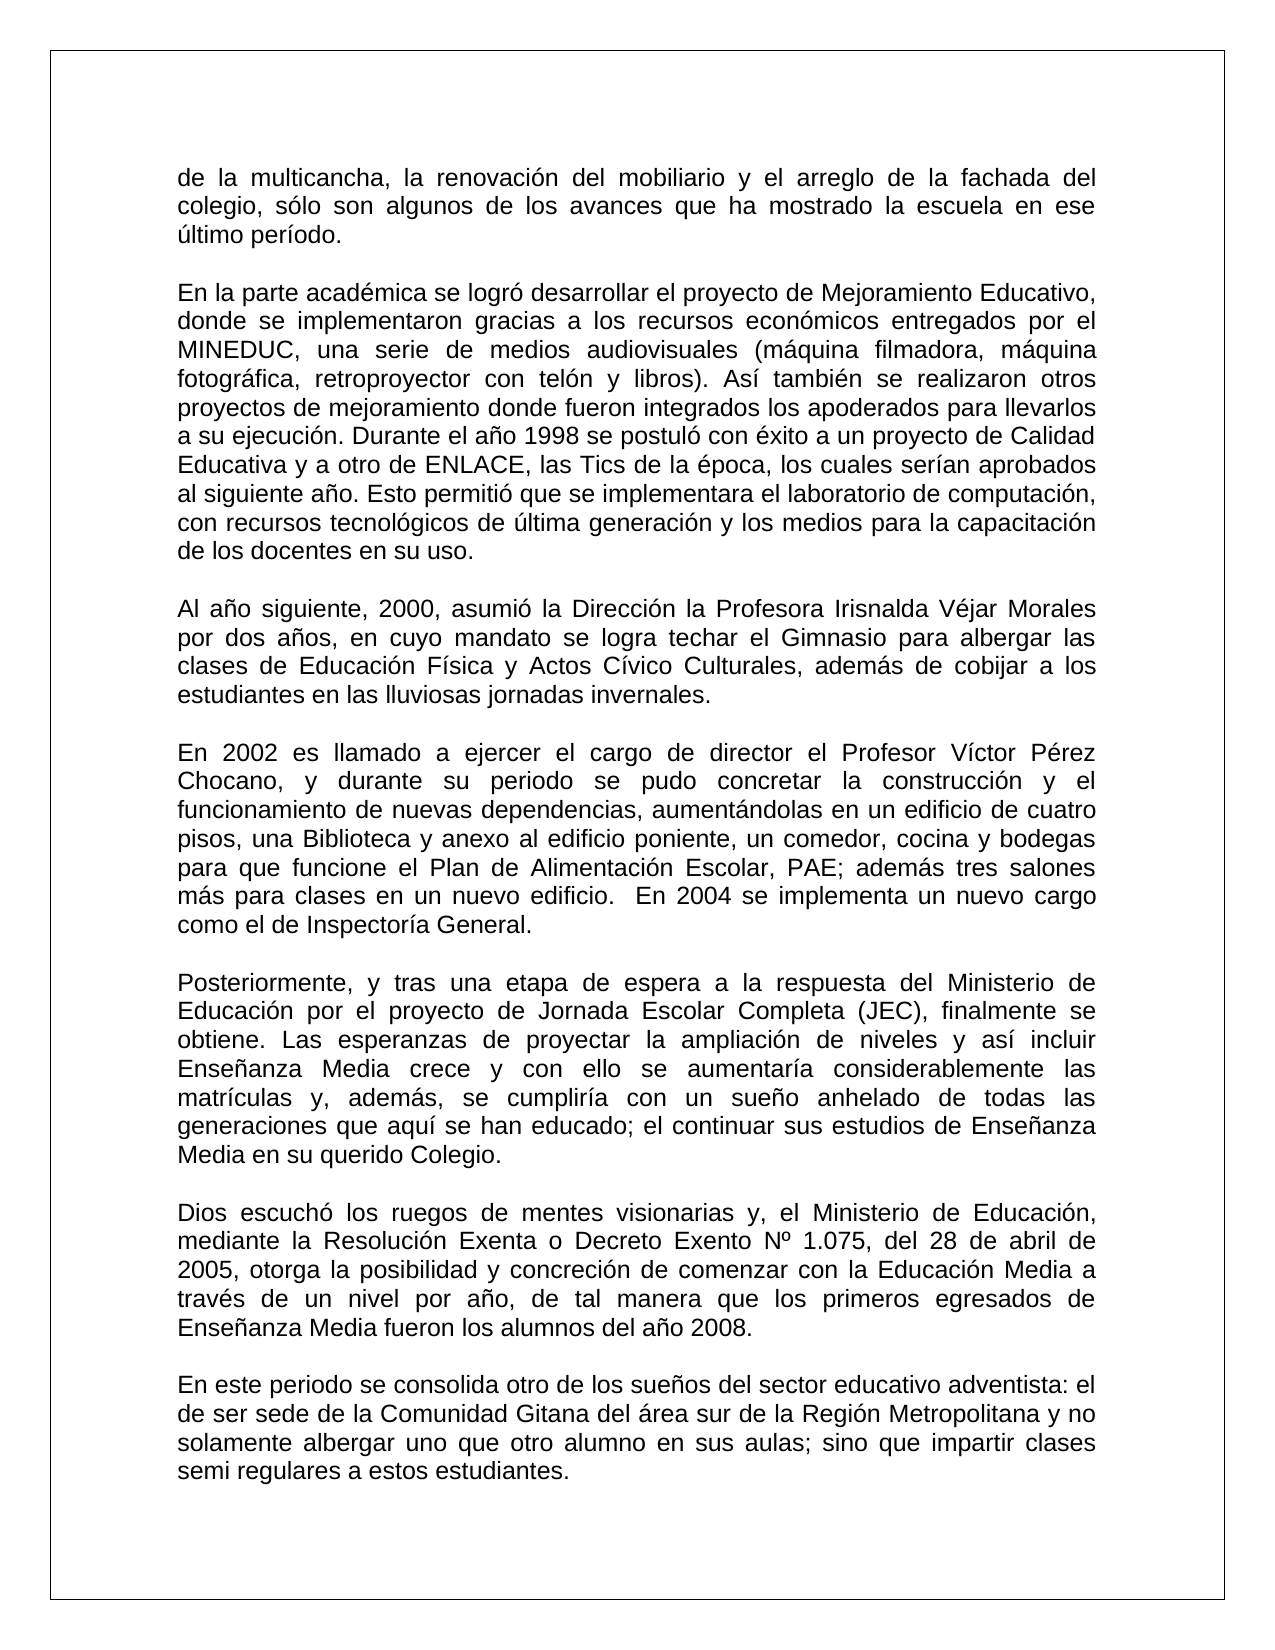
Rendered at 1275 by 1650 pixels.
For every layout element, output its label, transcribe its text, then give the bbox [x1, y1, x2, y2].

text Dios escuchó los ruegos de mentes visionarias y, el Ministerio de Educación, mediante la Resolución Exenta o Decreto Exento Nº 1.075, del 28 de abril de 2005, otorga la posibilidad y concreción de comenzar con la Educación Media a través de un nivel por año, de tal manera que los primeros egresados de Enseñanza Media fueron los alumnos del año 2008. [177, 1197, 1098, 1341]
text En 2002 es llamado a ejercer el cargo de director el Profesor Víctor Pérez Chocano, y durante su periodo se pudo concretar la construcción y el funcionamiento de nuevas dependencias, aumentándolas en un edificio de cuatro pisos, una Biblioteca y anexo al edificio poniente, un comedor, cocina y bodegas para que funcione el Plan de Alimentación Escolar, PAE; además tres salones más para clases en un nuevo edificio. En 2004 se implementa un nuevo cargo como el de Inspectoría General. [177, 737, 1098, 939]
text En la parte académica se logró desarrollar el proyecto de Mejoramiento Educativo, donde se implementaron gracias a los recursos económicos entregados por el MINEDUC, una serie de medios audiovisuales (máquina filmadora, máquina fotográfica, retroproyector con telón y libros). Así también se realizaron otros proyectos de mejoramiento donde fueron integrados los apoderados para llevarlos a su ejecución. Durante el año 1998 se postuló con éxito a un proyecto de Calidad Educativa y a otro de ENLACE, las Tics de la época, los cuales serían aprobados al siguiente año. Esto permitió que se implementara el laboratorio de computación, con recursos tecnológicos de última generación y los medios para la capacitación de los docentes en su uso. [177, 277, 1098, 565]
text En este periodo se consolida otro de los sueños del sector educativo adventista: el de ser sede de la Comunidad Gitana del área sur de la Región Metropolitana y no solamente albergar uno que otro alumno en sus aulas; sino que impartir clases semi regulares a estos estudiantes. [177, 1370, 1098, 1485]
text Al año siguiente, 2000, asumió la Dirección la Profesora Irisnalda Véjar Morales por dos años, en cuyo mandato se logra techar el Gimnasio para albergar las clases de Educación Física y Actos Cívico Culturales, además de cobijar a los estudiantes en las lluviosas jornadas invernales. [177, 594, 1098, 709]
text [177, 162, 1098, 249]
text Posteriormente, y tras una etapa de espera a la respuesta del Ministerio de Educación por el proyecto de Jornada Escolar Completa (JEC), finalmente se obtiene. Las esperanzas de proyectar la ampliación de niveles y así incluir Enseñanza Media crece y con ello se aumentaría considerablemente las matrículas y, además, se cumpliría con un sueño anhelado de todas las generaciones que aquí se han educado; el continuar sus estudios de Enseñanza Media en su querido Colegio. [177, 967, 1098, 1169]
